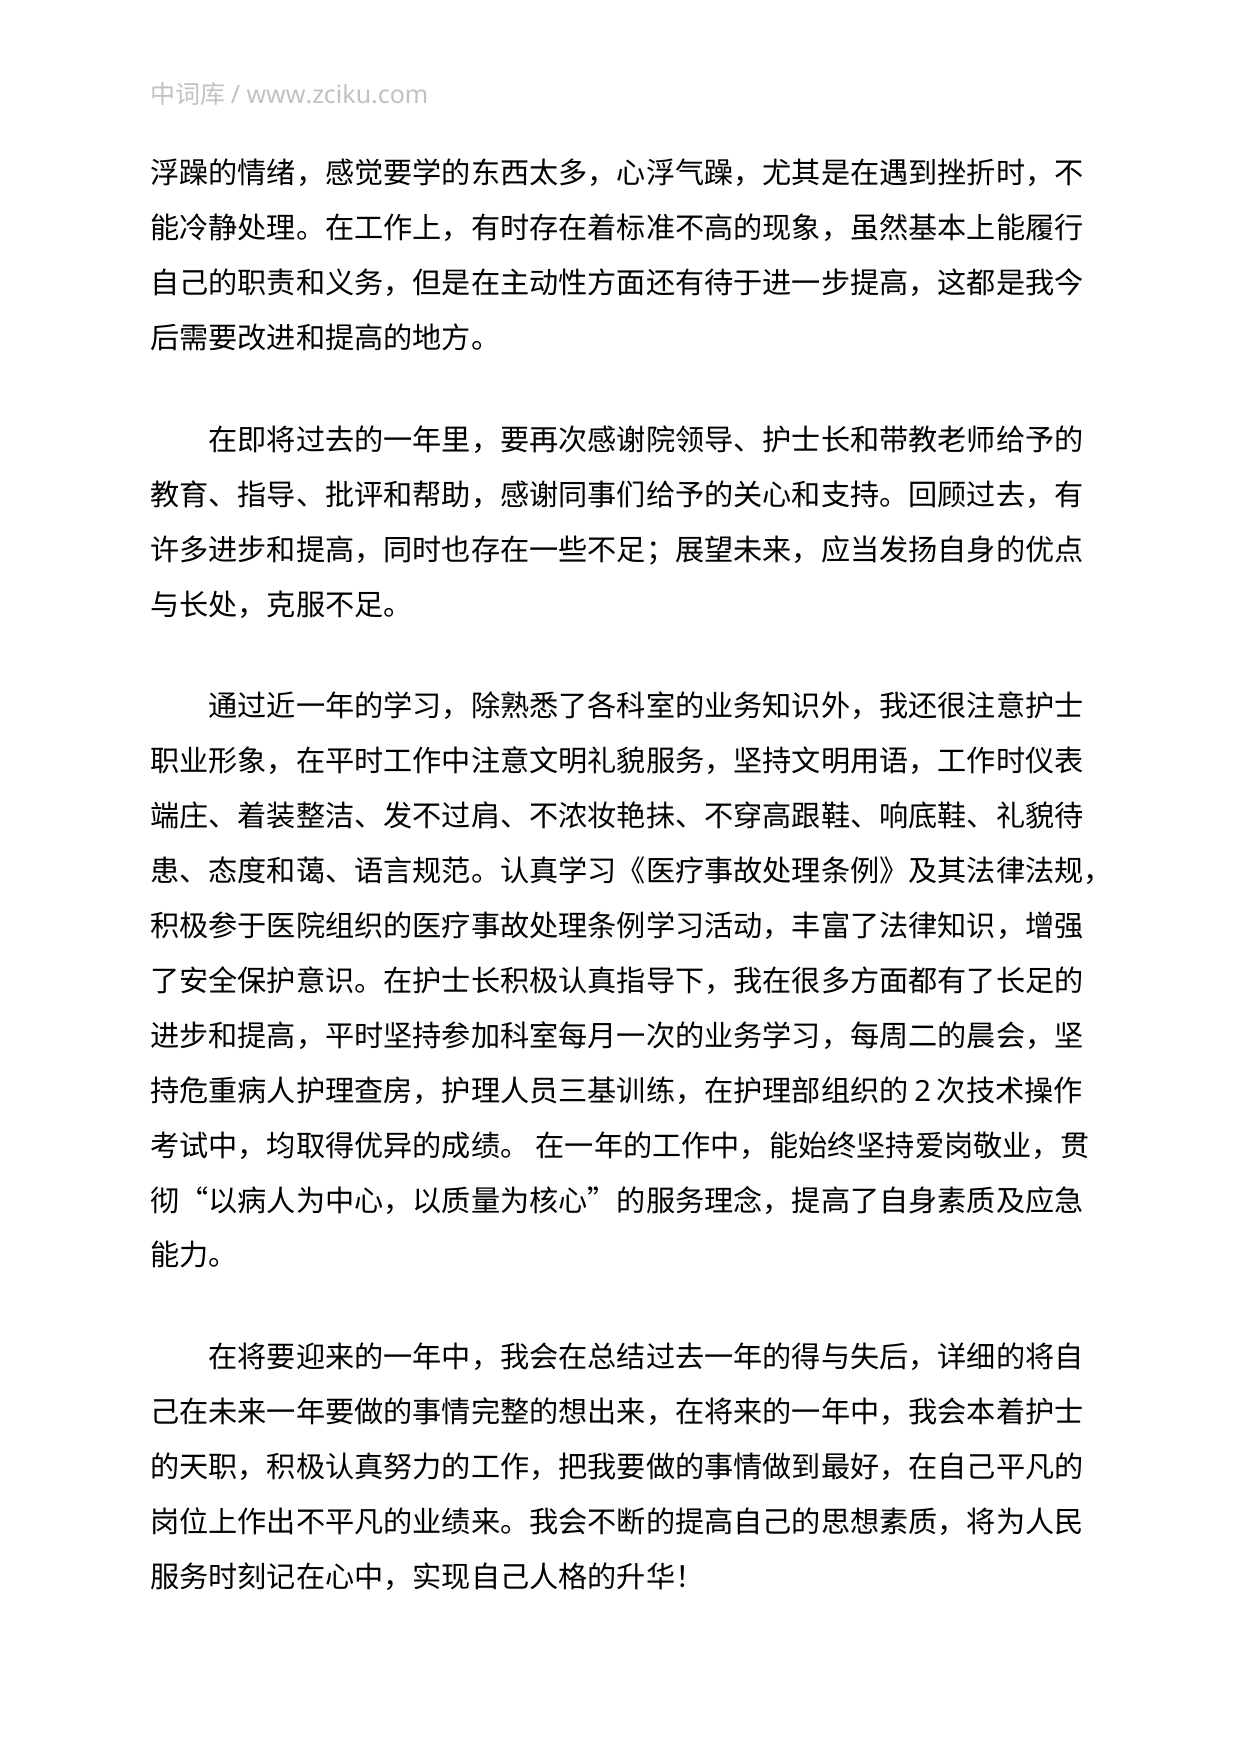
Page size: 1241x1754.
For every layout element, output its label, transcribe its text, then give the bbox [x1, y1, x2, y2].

text 通过近一年的学习，除熟悉了各科室的业务知识外，我还很注意护士职业形象，在平时工作中注意文明礼貌服务，坚持文明用语，工作时仪表端庄、着装整洁、发不过肩、不浓妆艳抺、不穿高跟鞋、响底鞋、礼貌待患、态度和蔼、语言规范。认真学习《医疗事故处理条例》及其法律法规，积极参于医院组织的医疗事故处理条例学习活动，丰富了法律知识，增强了安全保护意识。在护士长积极认真指导下，我在很多方面都有了长足的进步和提高，平时坚持参加科室每月一次的业务学习，每周二的晨会，坚持危重病人护理查房，护理人员三基训练，在护理部组织的2次技术操作考试中，均取得优异的成绩。 在一年的工作中，能始终坚持爱岗敬业，贯彻“以病人为中心，以质量为核心”的服务理念，提高了自身素质及应急能力。 [150, 683, 1090, 1274]
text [150, 150, 1090, 357]
text 在将要迎来的一年中，我会在总结过去一年的得与失后，详细的将自己在未来一年要做的事情完整的想出来，在将来的一年中，我会本着护士的天职，积极认真努力的工作，把我要做的事情做到最好，在自己平凡的岗位上作出不平凡的业绩来。我会不断的提高自己的思想素质，将为人民服务时刻记在心中，实现自己人格的升华！ [150, 1334, 1090, 1596]
text 在即将过去的一年里，要再次感谢院领导、护士长和带教老师给予的教育、指导、批评和帮助，感谢同事们给予的关心和支持。回顾过去，有许多进步和提高，同时也存在一些不足；展望未来，应当发扬自身的优点与长处，克服不足。 [150, 416, 1090, 623]
